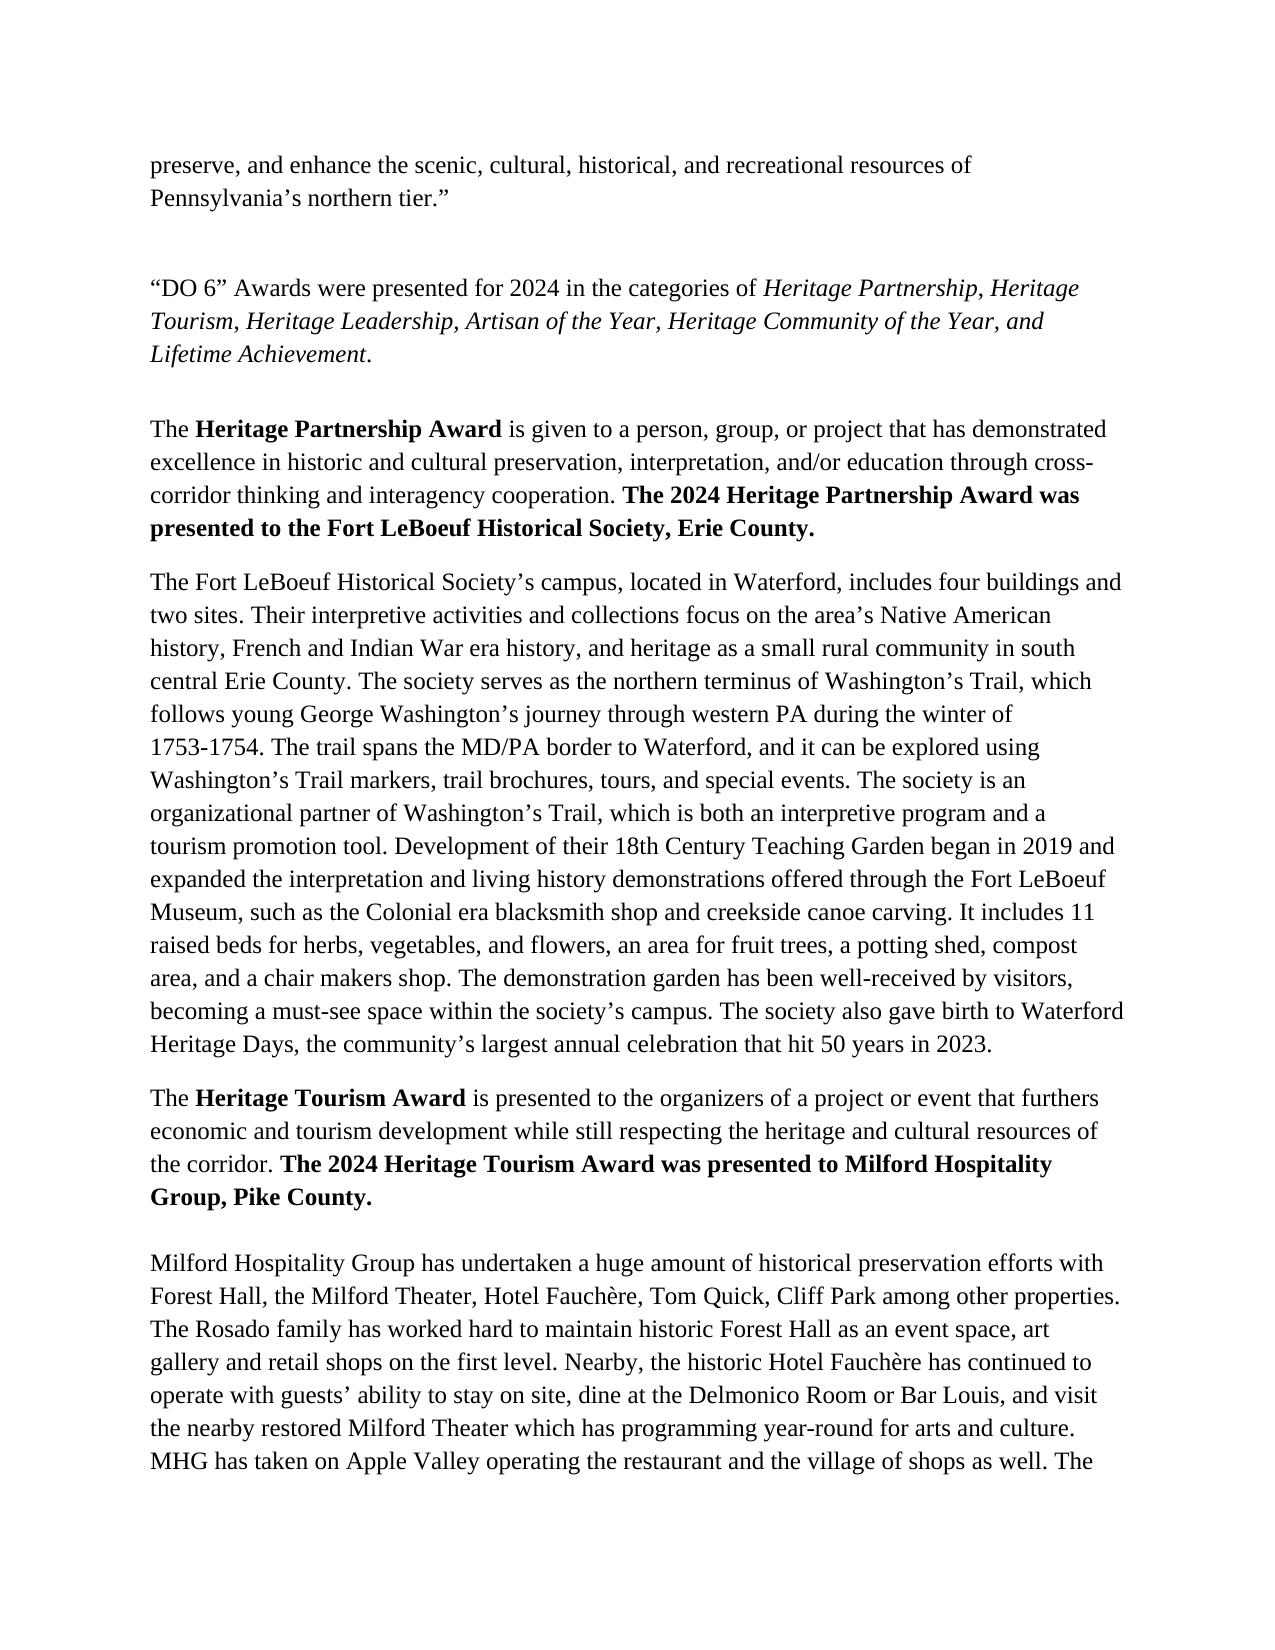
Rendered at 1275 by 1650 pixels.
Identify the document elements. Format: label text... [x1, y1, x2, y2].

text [150, 150, 1125, 212]
text “DO 6” Awards were presented for 2024 in the categories of Heritage Partnership, Heritage Tourism, Heritage Leadership, Artisan of the Year, Heritage Community of the Year, and Lifetime Achievement. [150, 241, 1125, 368]
text The Heritage Partnership Award is given to a person, group, or project that has demonstrated excellence in historic and cultural preservation, interpretation, and/or education through cross-corridor thinking and interagency cooperation. The 2024 Heritage Partnership Award was presented to the Fort LeBoeuf Historical Society, Erie County. [150, 414, 1125, 542]
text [150, 1248, 1125, 1475]
text The Heritage Tourism Award is presented to the organizers of a project or event that furthers economic and tourism development while still respecting the heritage and cultural resources of the corridor. The 2024 Heritage Tourism Award was presented to Milford Hospitality Group, Pike County. [150, 1083, 1125, 1211]
text The Fort LeBoeuf Historical Society’s campus, located in Waterford, includes four buildings and two sites. Their interpretive activities and collections focus on the area’s Native American history, French and Indian War era history, and heritage as a small rural community in south central Erie County. The society serves as the northern terminus of Washington’s Trail, which follows young George Washington’s journey through western PA during the winter of 1753-1754. The trail spans the MD/PA border to Waterford, and it can be explored using Washington’s Trail markers, trail brochures, tours, and special events. The society is an organizational partner of Washington’s Trail, which is both an interpretive program and a tourism promotion tool. Development of their 18th Century Teaching Garden began in 2019 and expanded the interpretation and living history demonstrations offered through the Fort LeBoeuf Museum, such as the Colonial era blacksmith shop and creekside canoe carving. It includes 11 raised beds for herbs, vegetables, and flowers, an area for fruit trees, a potting shed, compost area, and a chair makers shop. The demonstration garden has been well-received by visitors, becoming a must-see space within the society’s campus. The society also gave birth to Waterford Heritage Days, the community’s largest annual celebration that hit 50 years in 2023. [150, 567, 1125, 1058]
